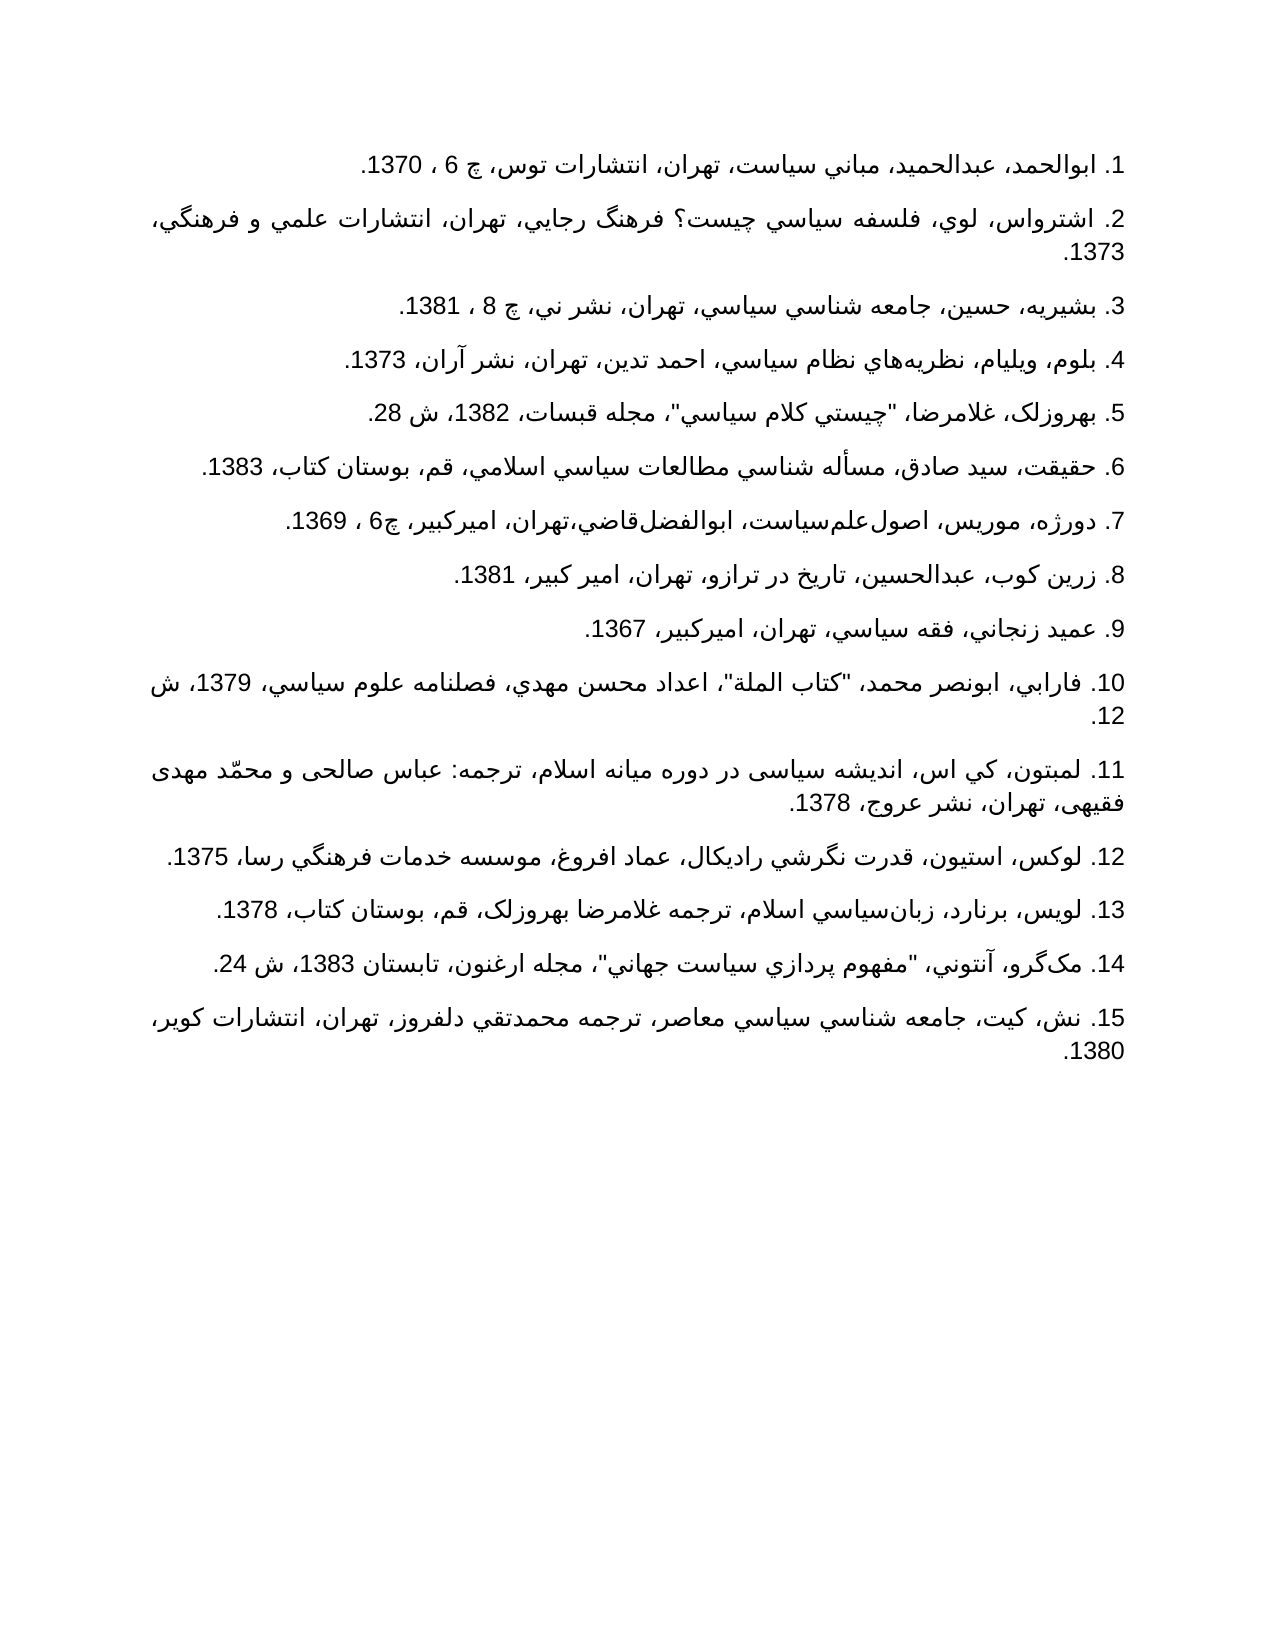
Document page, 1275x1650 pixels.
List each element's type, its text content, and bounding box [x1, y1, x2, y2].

text 9. عميد زنجاني، فقه سياسي، تهران، اميرکبير، 1367. [150, 614, 1125, 643]
text 15. نش، کيت، جامعه شناسي سياسي معاصر، ترجمه محمدتقي دلفروز، تهران، انتشارات کوير، 1380. [150, 1003, 1125, 1065]
text 11. لمبتون، کي اس، انديشه سياسى در دوره ميانه اسلام، ترجمه: عباس صالحى و محمّد مهدى فقيهى، تهران، نشر عروج، 1378. [150, 754, 1125, 816]
text 13. لويس، برنارد، زبان‌سياسي اسلام، ترجمه غلامرضا بهروزلک، قم، بوستان کتاب، 1378. [150, 895, 1125, 924]
text 8. زرين کوب، عبدالحسين، تاريخ در ترازو، تهران، امير کبير، 1381. [150, 560, 1125, 589]
text 2. اشترواس، لوي، فلسفه سياسي چيست؟ فرهنگ رجايي، تهران، انتشارات علمي و فرهنگي، 1373. [150, 204, 1125, 266]
text 3. بشيريه، حسين، جامعه شناسي سياسي، تهران، نشر ني، چ 8 ، 1381. [150, 291, 1125, 319]
text 1. ابوالحمد، عبدالحميد، مباني سياست، تهران، انتشارات توس، چ 6 ، 1370. [150, 150, 1125, 179]
text 4. بلوم، ويليام، نظريه‌هاي نظام سياسي، احمد تدين، تهران، نشر آران، 1373. [150, 344, 1125, 373]
text 5. بهروزلک، غلامرضا، "چيستي کلام سياسي"، مجله قبسات، 1382، ش 28. [150, 398, 1125, 427]
text 7. دورژه، موريس، اصول‌علم‌سياست، ابوالفضل‌قاضي،تهران، اميرکبير، چ6 ، 1369. [150, 506, 1125, 535]
text 14. مک‌گرو، آنتوني، "مفهوم پردازي سياست جهاني"، مجله ارغنون، تابستان 1383، ش 24. [150, 949, 1125, 978]
text 6. حقيقت، سيد صادق، مسأله شناسي مطالعات سياسي اسلامي، قم، بوستان کتاب، 1383. [150, 452, 1125, 481]
text 10. فارابي، ابونصر محمد، "کتاب الملة"، اعداد محسن مهدي، فصلنامه علوم سياسي، 1379، ش 12. [150, 668, 1125, 729]
text 12. لوکس، استيون، قدرت نگرشي راديکال، عماد افروغ، موسسه خدمات فرهنگي رسا، 1375. [150, 841, 1125, 870]
